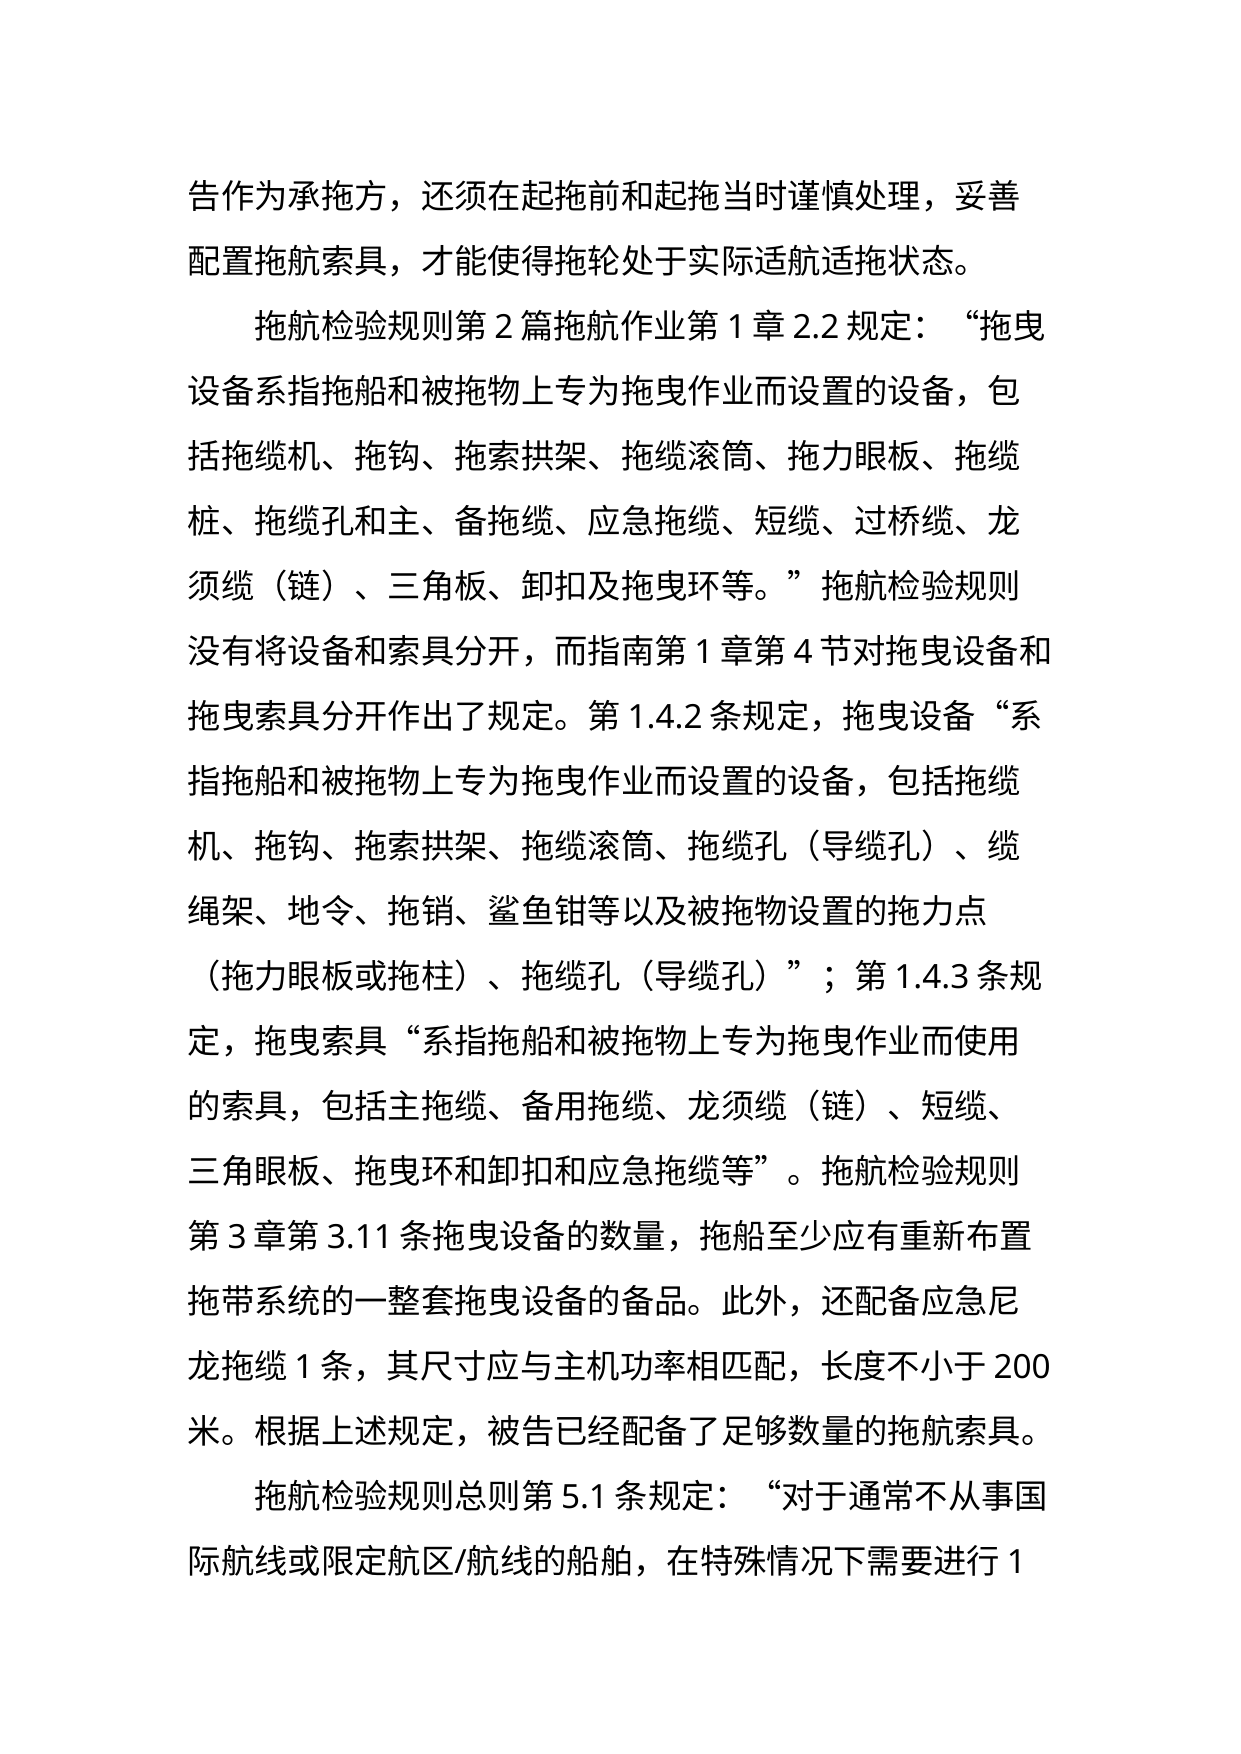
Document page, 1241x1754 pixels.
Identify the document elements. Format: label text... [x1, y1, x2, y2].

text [187, 1462, 1053, 1592]
text 拖航检验规则第2篇拖航作业第1章2.2规定：“拖曳设备系指拖船和被拖物上专为拖曳作业而设置的设备，包括拖缆机、拖钩、拖索拱架、拖缆滚筒、拖力眼板、拖缆桩、拖缆孔和主、备拖缆、应急拖缆、短缆、过桥缆、龙须缆（链）、三角板、卸扣及拖曳环等。”拖航检验规则没有将设备和索具分开，而指南第1章第4节对拖曳设备和拖曳索具分开作出了规定。第1.4.2条规定，拖曳设备“系指拖船和被拖物上专为拖曳作业而设置的设备，包括拖缆机、拖钩、拖索拱架、拖缆滚筒、拖缆孔（导缆孔）、缆绳架、地令、拖销、鲨鱼钳等以及被拖物设置的拖力点（拖力眼板或拖柱）、拖缆孔（导缆孔）”；第1.4.3条规定，拖曳索具“系指拖船和被拖物上专为拖曳作业而使用的索具，包括主拖缆、备用拖缆、龙须缆（链）、短缆、三角眼板、拖曳环和卸扣和应急拖缆等”。拖航检验规则第3章第3.11条拖曳设备的数量，拖船至少应有重新布置拖带系统的一整套拖曳设备的备品。此外，还配备应急尼龙拖缆1条，其尺寸应与主机功率相匹配，长度不小于200米。根据上述规定，被告已经配备了足够数量的拖航索具。 [187, 292, 1053, 1462]
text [187, 162, 1053, 292]
